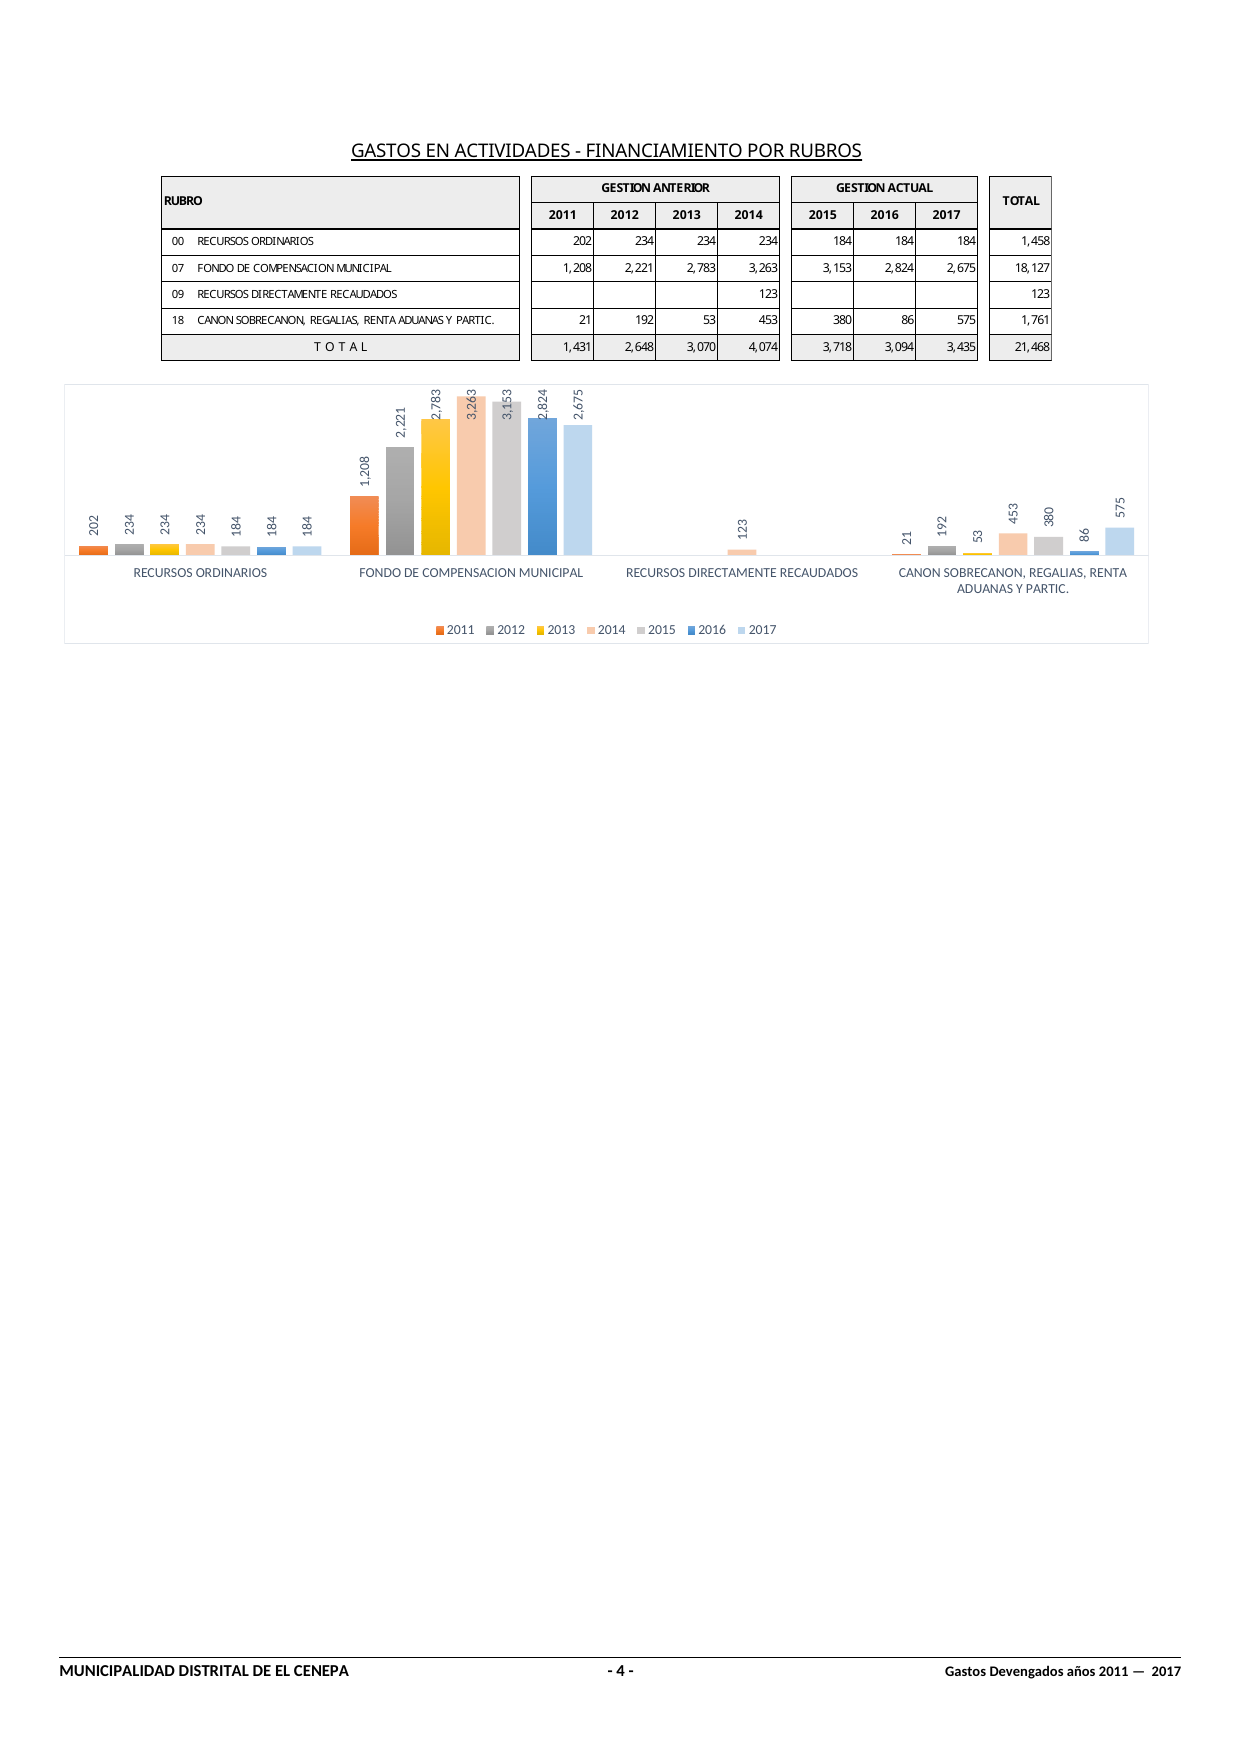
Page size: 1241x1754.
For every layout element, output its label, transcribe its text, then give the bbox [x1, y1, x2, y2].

table_header GASTOS EN ACTIVIDADES - FINANCIAMIENTO POR RUBROS [39, 94, 1174, 650]
